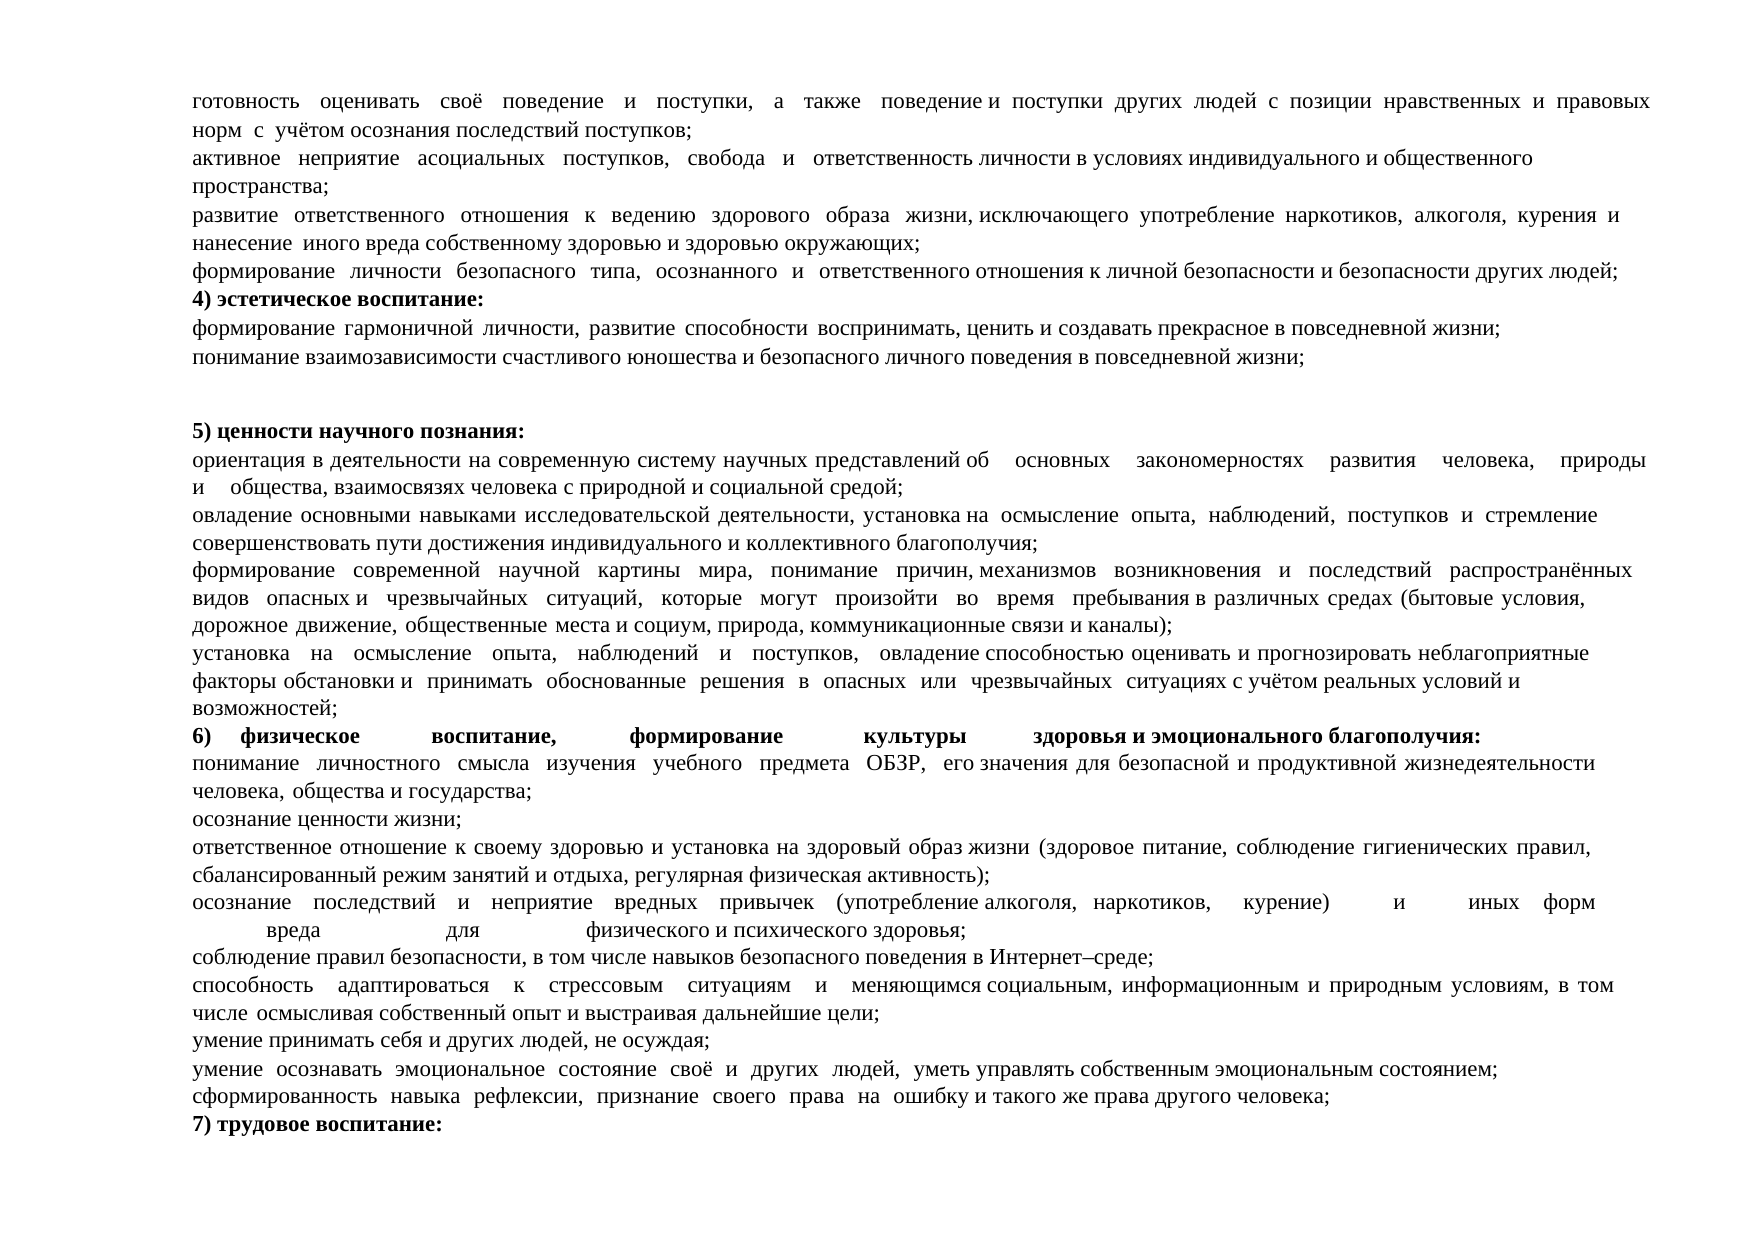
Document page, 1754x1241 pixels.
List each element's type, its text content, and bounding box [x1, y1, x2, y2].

text осознание последствий и неприятие вредных привычек (употребление алкоголя, наркотиков, курение) и иных форм вреда для физического и психического здоровья; [192, 888, 1667, 942]
text 7) трудовое воспитание: [192, 1110, 1668, 1136]
text соблюдениеправилбезопасности,втомчисле навыковбезопасного поведения в Интернет–среде; [192, 943, 1673, 970]
text умение осознавать эмоциональное состояние своё и других людей, уметь управлять собственным эмоциональным состоянием; [192, 1054, 1673, 1081]
text ориентация в деятельности на современную систему научных представлений об основных закономерностях развития человека, природы и общества, взаимосвязях человека с природной и социальной средой; [192, 446, 1673, 500]
text активное неприятие асоциальных поступков, свобода и ответственность личности в условиях индивидуального и общественного пространства; [192, 144, 1673, 199]
text умение принимать себя и других людей, не осуждая; [192, 1026, 1668, 1053]
text 5) ценности научного познания: [192, 417, 1668, 444]
text установка на осмысление опыта, наблюдений и поступков, овладение способностью оценивать и прогнозировать неблагоприятные факторы обстановки и принимать обоснованные решения в опасных или чрезвычайных ситуациях с учётом реальных условий и возможностей; [192, 639, 1667, 721]
text ответственное отношение к своему здоровью и установка на здоровый образ жизни (здоровое питание, соблюдение гигиенических правил, сбалансированный режим занятий и отдыха, регулярная физическая активность); [192, 833, 1668, 887]
text понимание личностного смысла изучения учебного предмета ОБЗР, его значения для безопасной и продуктивной жизнедеятельности человека, общества и государства; [192, 749, 1667, 803]
text формирование личности безопасного типа, осознанного и ответственного отношения к личной безопасности и безопасности других людей; [192, 257, 1673, 283]
text формирование современной научной картины мира, понимание причин, механизмов возникновения и последствий распространённых видов опасных и чрезвычайных ситуаций, которые могут произойти во время пребывания в различных средах (бытовые условия, дорожное движение, общественные места и социум, природа, коммуникационные связи и каналы); [192, 556, 1668, 638]
text 4) эстетическое воспитание: [192, 285, 1668, 312]
text способность адаптироваться к стрессовым ситуациям и меняющимся социальным, информационным и природным условиям, в том числе осмысливая собственный опыт и выстраивая дальнейшие цели; [192, 971, 1668, 1025]
text готовность оценивать своё поведение и поступки, а также поведение и поступки других людей с позиции нравственных и правовых норм с учётом осознания последствий поступков; [192, 88, 1673, 142]
text развитие ответственного отношения к ведению здорового образа жизни, исключающего употребление наркотиков, алкоголя, курения и нанесение иного вреда собственному здоровью и здоровью окружающих; [192, 201, 1668, 255]
text осознание ценности жизни; [192, 805, 1668, 831]
text 6) физическое воспитание, формирование культуры здоровья и эмоционального благополучия: [192, 722, 1673, 748]
text пониманиевзаимозависимостисчастливогоюношестваибезопасноголичного поведения в повседневной жизни; [192, 343, 1673, 369]
text сформированность навыка рефлексии, признание своего права на ошибку и такого же права другого человека; [192, 1082, 1673, 1108]
text овладение основными навыками исследовательской деятельности, установка на осмысление опыта, наблюдений, поступков и стремление совершенствовать пути достижения индивидуального и коллективного благополучия; [192, 501, 1673, 555]
text формирование гармоничной личности, развитие способности воспринимать, ценить и создавать прекрасное в повседневной жизни; [192, 314, 1673, 341]
